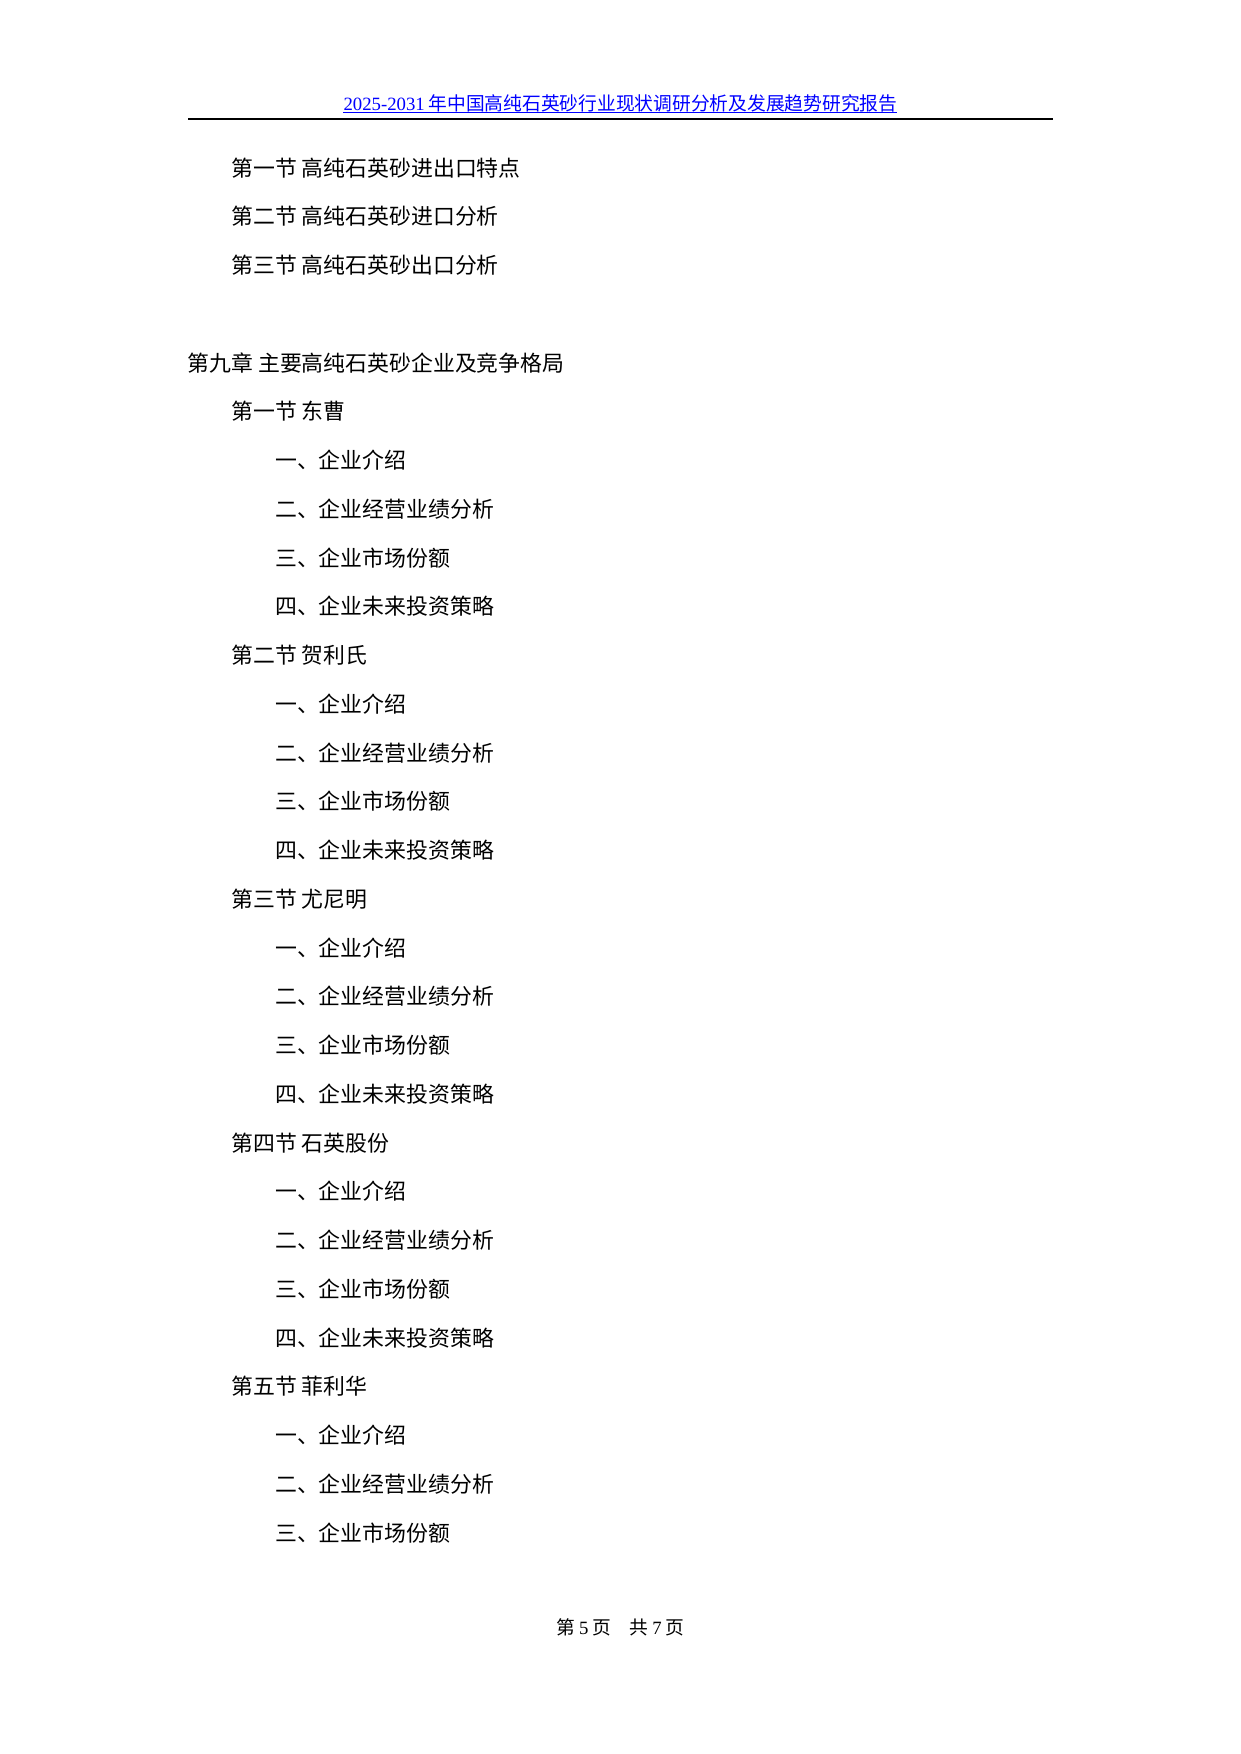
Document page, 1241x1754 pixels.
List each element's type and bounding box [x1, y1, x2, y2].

text [187, 150, 1053, 1548]
